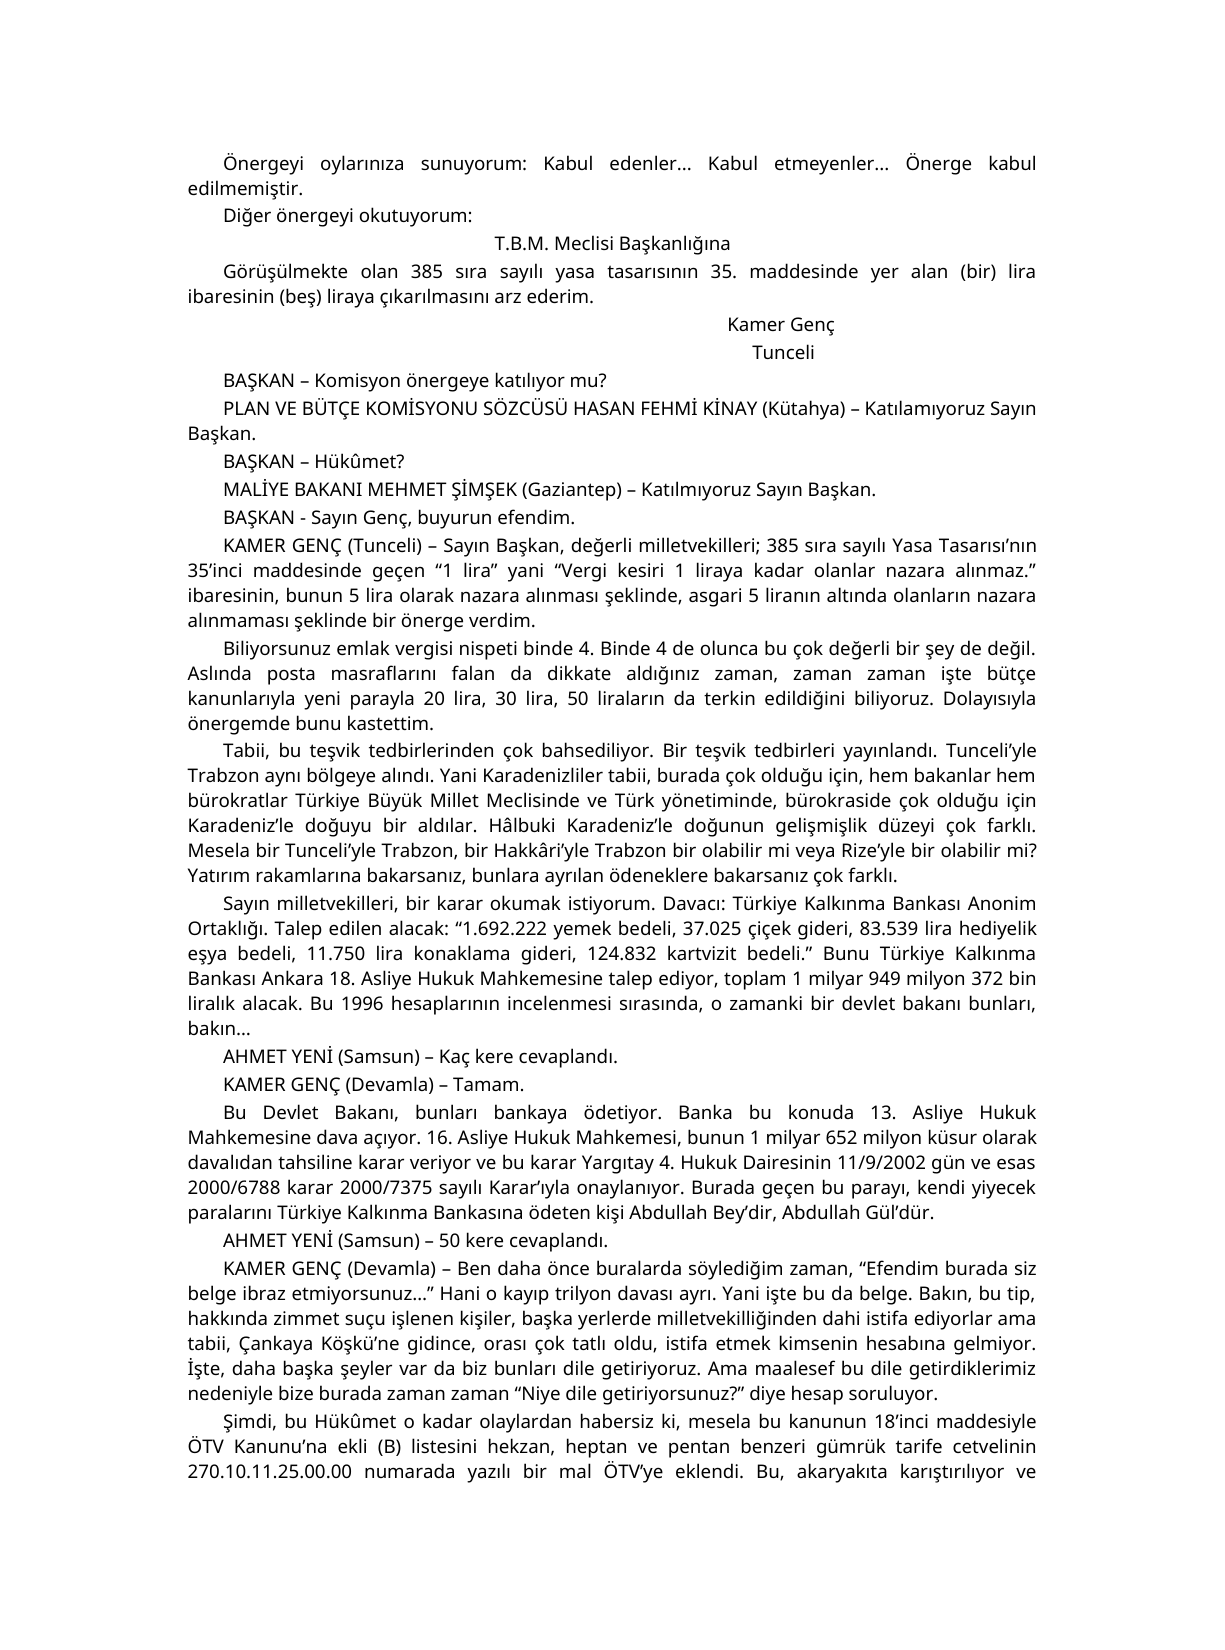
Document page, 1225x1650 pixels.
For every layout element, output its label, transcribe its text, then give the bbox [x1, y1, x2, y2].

text BAŞKAN – Komisyon önergeye katılıyor mu? [187, 367, 1037, 392]
text AHMET YENİ (Samsun) – Kaç kere cevaplandı. [187, 1044, 1037, 1069]
text Bu Devlet Bakanı, bunları bankaya ödetiyor. Banka bu konuda 13. Asliye Hukuk Mahkemesine dava açıyor. 16. Asliye Hukuk Mahkemesi, bunun 1 milyar 652 milyon küsur olarak davalıdan tahsiline karar veriyor ve bu karar Yargıtay 4. Hukuk Dairesinin 11/9/2002 gün ve esas 2000/6788 karar 2000/7375 sayılı Karar’ıyla onaylanıyor. Burada geçen bu parayı, kendi yiyecek paralarını Türkiye Kalkınma Bankasına ödeten kişi Abdullah Bey’dir, Abdullah Gül’dür. [187, 1099, 1037, 1224]
text T.B.M. Meclisi Başkanlığına [187, 231, 1037, 256]
text KAMER GENÇ (Tunceli) – Sayın Başkan, değerli milletvekilleri; 385 sıra sayılı Yasa Tasarısı’nın 35’inci maddesinde geçen “1 lira” yani “Vergi kesiri 1 liraya kadar olanlar nazara alınmaz.” ibaresinin, bunun 5 lira olarak nazara alınması şeklinde, asgari 5 liranın altında olanların nazara alınmaması şeklinde bir önerge verdim. [187, 532, 1037, 632]
text MALİYE BAKANI MEHMET ŞİMŞEK (Gaziantep) – Katılmıyoruz Sayın Başkan. [187, 476, 1037, 501]
text Tunceli [187, 339, 1037, 364]
text Sayın milletvekilleri, bir karar okumak istiyorum. Davacı: Türkiye Kalkınma Bankası Anonim Ortaklığı. Talep edilen alacak: “1.692.222 yemek bedeli, 37.025 çiçek gideri, 83.539 lira hediyelik eşya bedeli, 11.750 lira konaklama gideri, 124.832 kartvizit bedeli.” Bunu Türkiye Kalkınma Bankası Ankara 18. Asliye Hukuk Mahkemesine talep ediyor, toplam 1 milyar 949 milyon 372 bin liralık alacak. Bu 1996 hesaplarının incelenmesi sırasında, o zamanki bir devlet bakanı bunları, bakın… [187, 891, 1037, 1041]
text Tabii, bu teşvik tedbirlerinden çok bahsediliyor. Bir teşvik tedbirleri yayınlandı. Tunceli’yle Trabzon aynı bölgeye alındı. Yani Karadenizliler tabii, burada çok olduğu için, hem bakanlar hem bürokratlar Türkiye Büyük Millet Meclisinde ve Türk yönetiminde, bürokraside çok olduğu için Karadeniz’le doğuyu bir aldılar. Hâlbuki Karadeniz’le doğunun gelişmişlik düzeyi çok farklı. Mesela bir Tunceli’yle Trabzon, bir Hakkâri’yle Trabzon bir olabilir mi veya Rize’yle bir olabilir mi? Yatırım rakamlarına bakarsanız, bunlara ayrılan ödeneklere bakarsanız çok farklı. [187, 738, 1037, 888]
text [187, 1408, 1037, 1483]
text BAŞKAN – Hükûmet? [187, 448, 1037, 473]
text Biliyorsunuz emlak vergisi nispeti binde 4. Binde 4 de olunca bu çok değerli bir şey de değil. Aslında posta masraflarını falan da dikkate aldığınız zaman, zaman zaman işte bütçe kanunlarıyla yeni parayla 20 lira, 30 lira, 50 liraların da terkin edildiğini biliyoruz. Dolayısıyla önergemde bunu kastettim. [187, 635, 1037, 735]
text AHMET YENİ (Samsun) – 50 kere cevaplandı. [187, 1227, 1037, 1252]
text Önergeyi oylarınıza sunuyorum: Kabul edenler... Kabul etmeyenler... Önerge kabul edilmemiştir. [187, 150, 1037, 200]
text KAMER GENÇ (Devamla) – Ben daha önce buralarda söylediğim zaman, “Efendim burada siz belge ibraz etmiyorsunuz…” Hani o kayıp trilyon davası ayrı. Yani işte bu da belge. Bakın, bu tip, hakkında zimmet suçu işlenen kişiler, başka yerlerde milletvekilliğinden dahi istifa ediyorlar ama tabii, Çankaya Köşkü’ne gidince, orası çok tatlı oldu, istifa etmek kimsenin hesabına gelmiyor. İşte, daha başka şeyler var da biz bunları dile getiriyoruz. Ama maalesef bu dile getirdiklerimiz nedeniyle bize burada zaman zaman “Niye dile getiriyorsunuz?” diye hesap soruluyor. [187, 1255, 1037, 1405]
text Görüşülmekte olan 385 sıra sayılı yasa tasarısının 35. maddesinde yer alan (bir) lira ibaresinin (beş) liraya çıkarılmasını arz ederim. [187, 259, 1037, 309]
text BAŞKAN - Sayın Genç, buyurun efendim. [187, 504, 1037, 529]
text KAMER GENÇ (Devamla) – Tamam. [187, 1072, 1037, 1097]
text Kamer Genç [187, 312, 1037, 337]
text PLAN VE BÜTÇE KOMİSYONU SÖZCÜSÜ HASAN FEHMİ KİNAY (Kütahya) – Katılamıyoruz Sayın Başkan. [187, 395, 1037, 445]
text Diğer önergeyi okutuyorum: [187, 203, 1037, 228]
